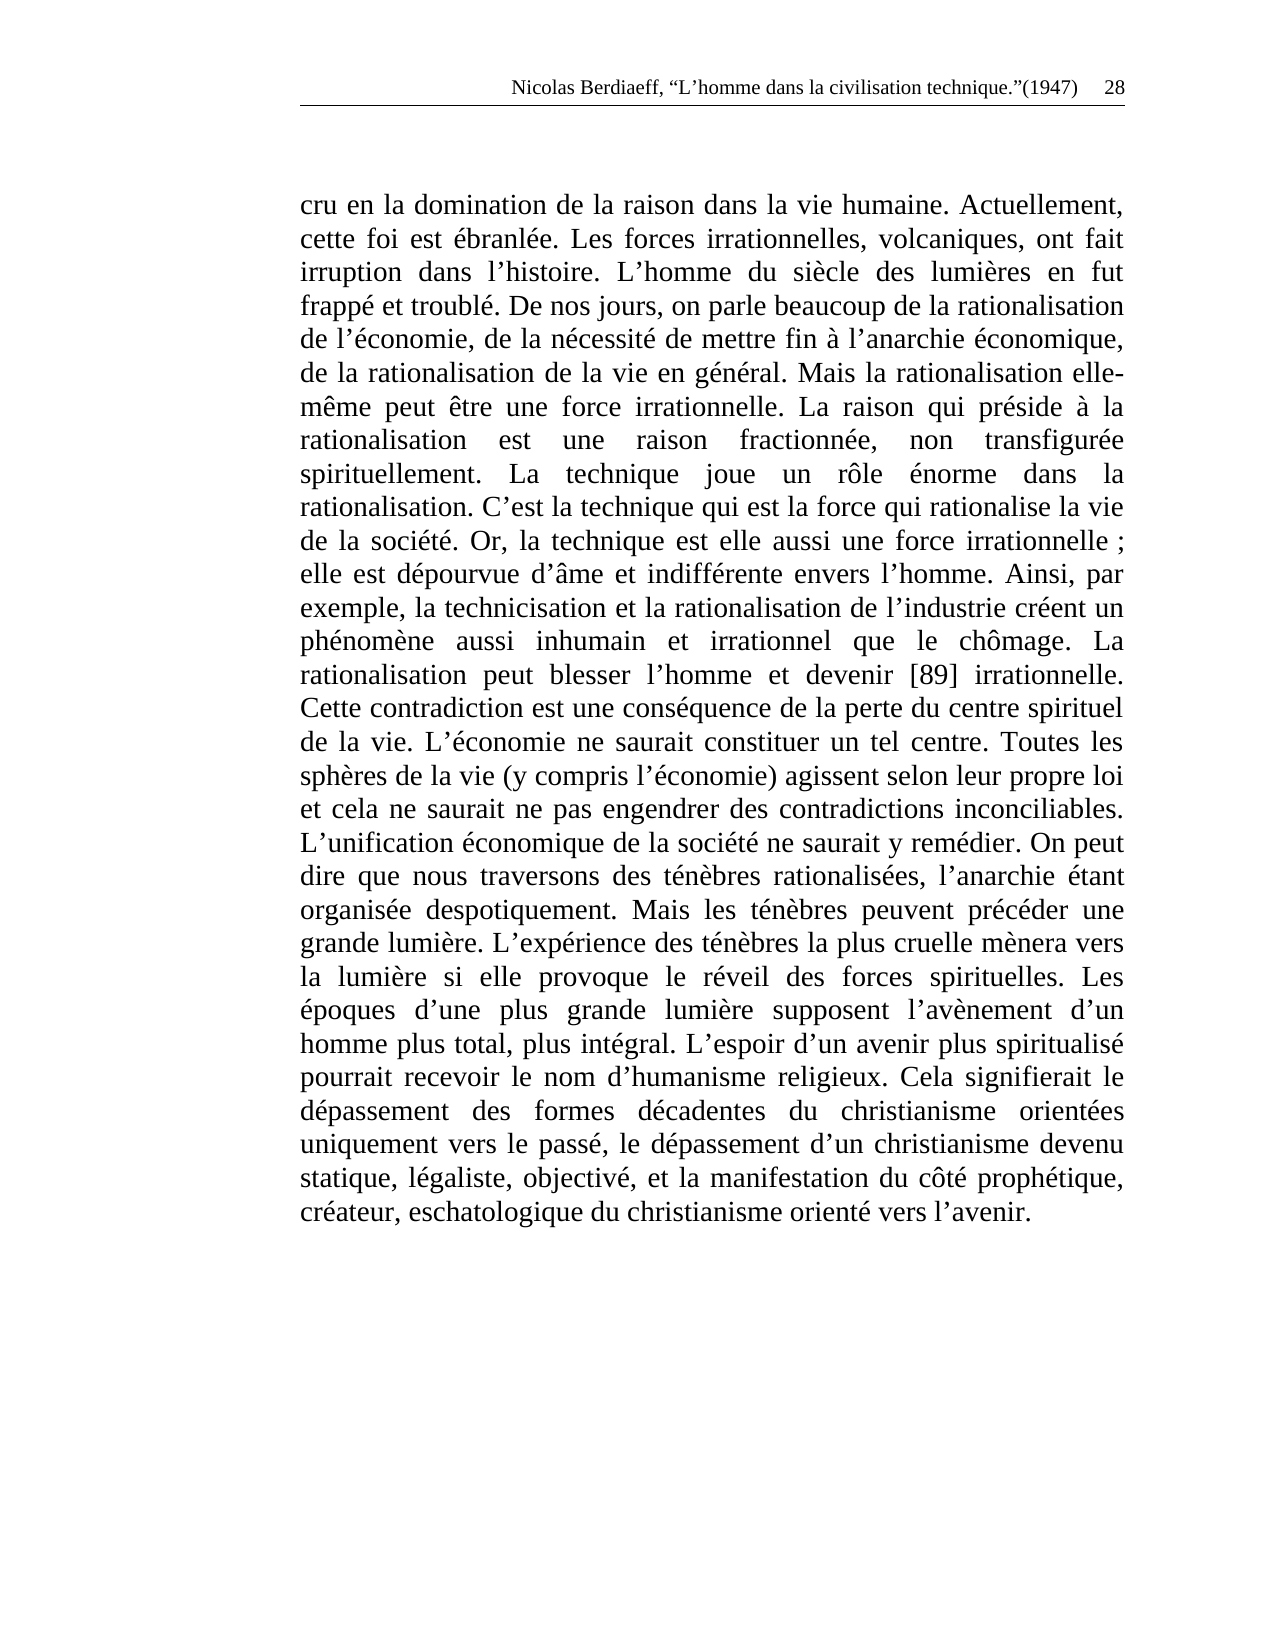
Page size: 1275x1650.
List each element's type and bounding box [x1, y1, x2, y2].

text [300, 187, 1125, 1227]
